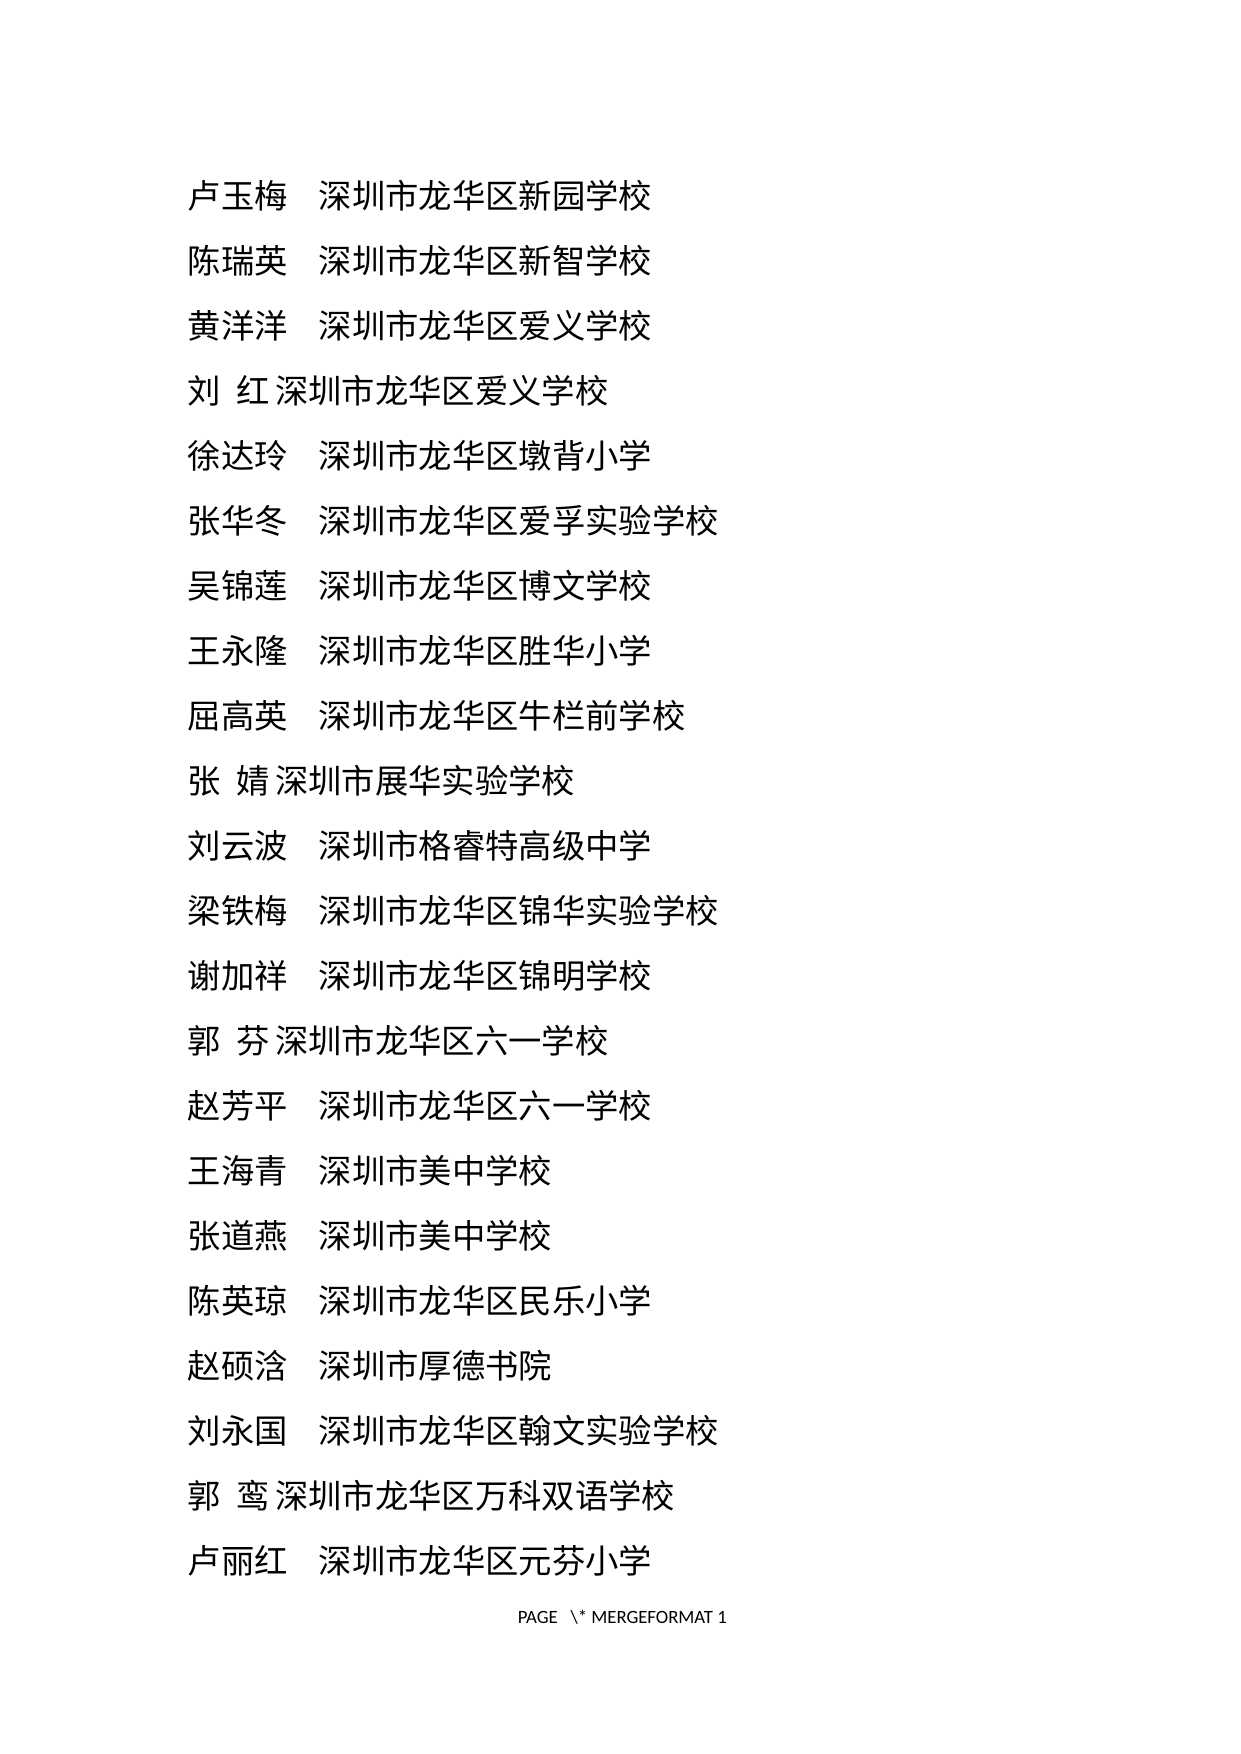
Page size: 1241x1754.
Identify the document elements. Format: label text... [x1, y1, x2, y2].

text 屈高英 深圳市龙华区牛栏前学校 [187, 682, 1053, 747]
text 刘永国 深圳市龙华区翰文实验学校 [187, 1397, 1053, 1462]
text 郭 芬 深圳市龙华区六一学校 [187, 1007, 1053, 1072]
text 王海青 深圳市美中学校 [187, 1137, 1053, 1202]
text 梁铁梅 深圳市龙华区锦华实验学校 [187, 877, 1053, 942]
text 赵芳平 深圳市龙华区六一学校 [187, 1072, 1053, 1137]
text 吴锦莲 深圳市龙华区博文学校 [187, 552, 1053, 617]
text 张道燕 深圳市美中学校 [187, 1202, 1053, 1267]
text 张 婧 深圳市展华实验学校 [187, 747, 1053, 812]
text 徐达玲 深圳市龙华区墩背小学 [187, 422, 1053, 487]
text 郭 鸾 深圳市龙华区万科双语学校 [187, 1462, 1053, 1527]
text 卢丽红 深圳市龙华区元芬小学 [187, 1527, 1053, 1592]
text 赵硕浛 深圳市厚德书院 [187, 1332, 1053, 1397]
text 卢玉梅 深圳市龙华区新园学校 [187, 162, 1053, 227]
text 黄洋洋 深圳市龙华区爱义学校 [187, 292, 1053, 357]
text 陈英琼 深圳市龙华区民乐小学 [187, 1267, 1053, 1332]
text 王永隆 深圳市龙华区胜华小学 [187, 617, 1053, 682]
text 刘云波 深圳市格睿特高级中学 [187, 812, 1053, 877]
text 谢加祥 深圳市龙华区锦明学校 [187, 942, 1053, 1007]
text 张华冬 深圳市龙华区爱孚实验学校 [187, 487, 1053, 552]
text 陈瑞英 深圳市龙华区新智学校 [187, 227, 1053, 292]
text 刘 红 深圳市龙华区爱义学校 [187, 357, 1053, 422]
